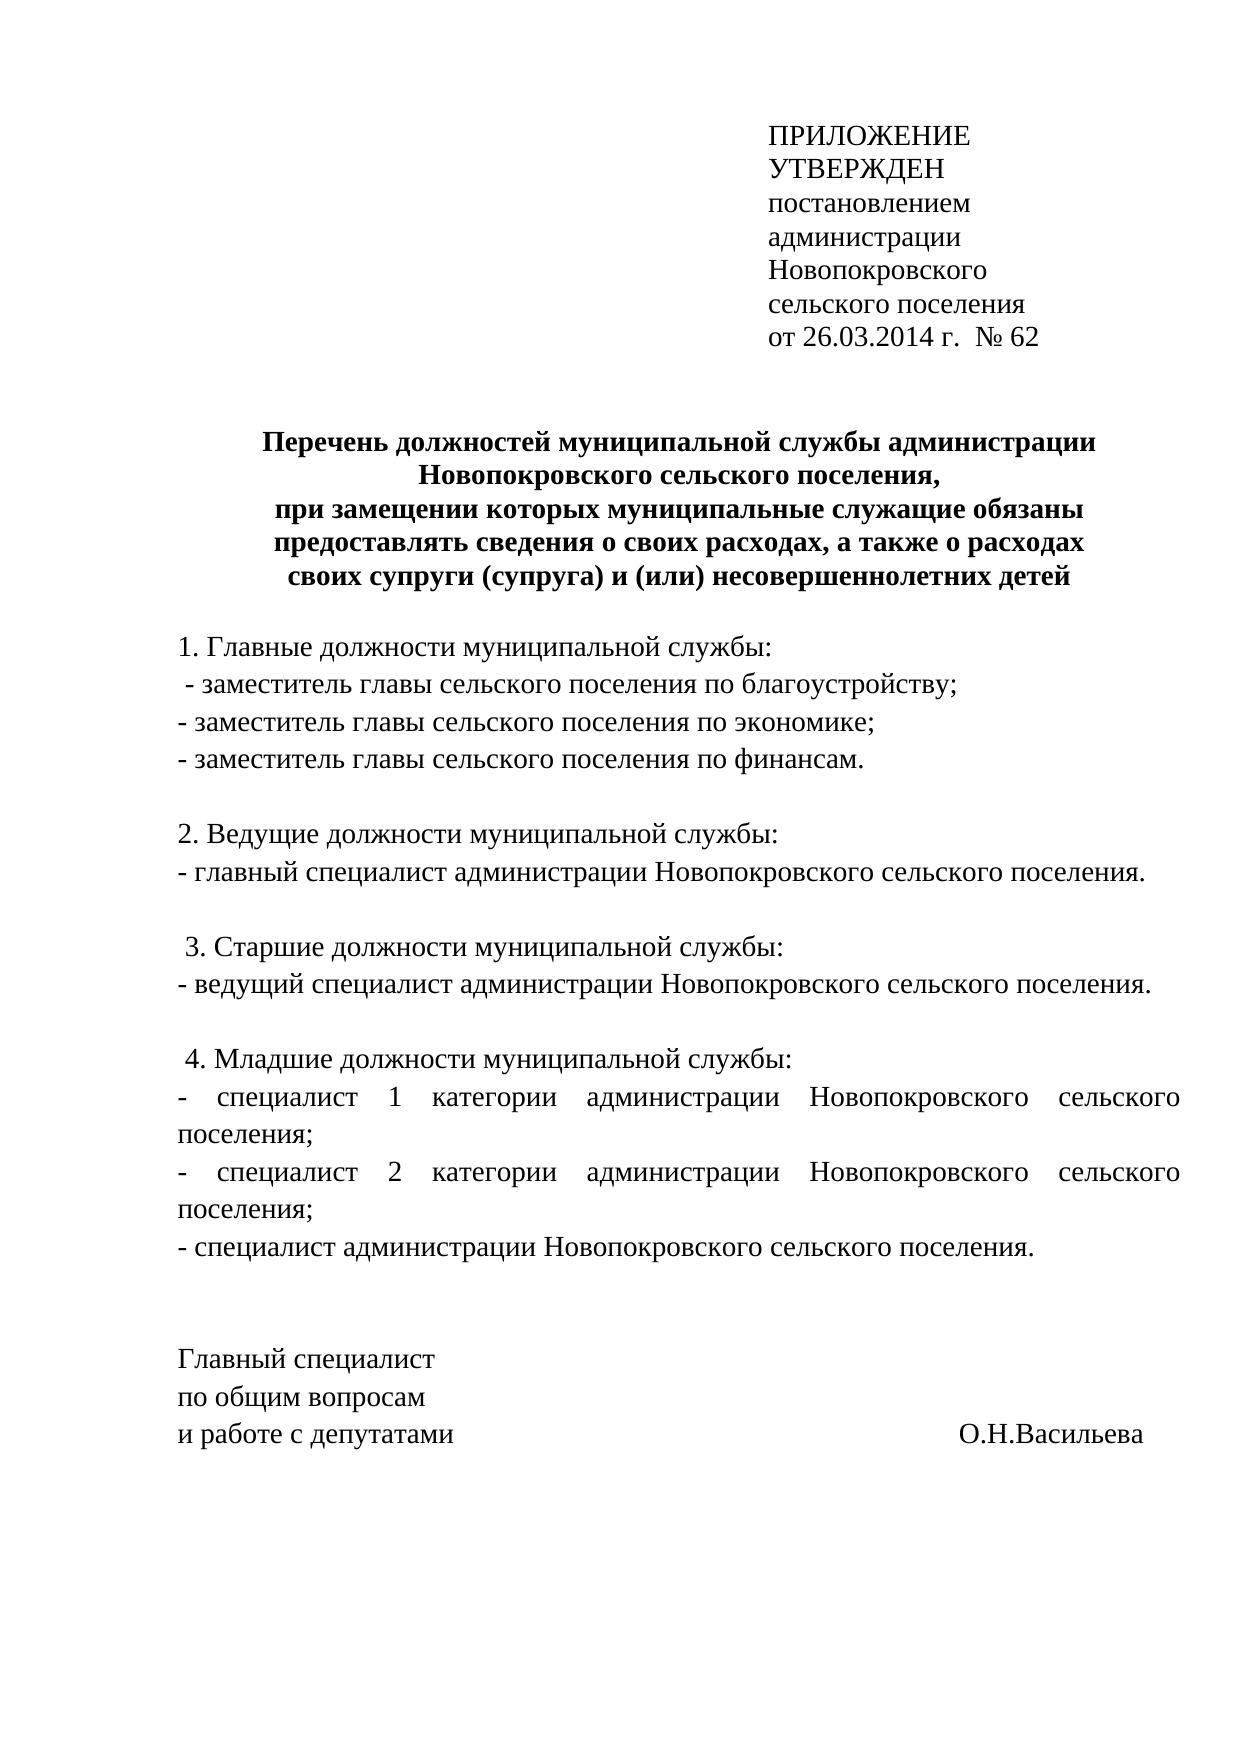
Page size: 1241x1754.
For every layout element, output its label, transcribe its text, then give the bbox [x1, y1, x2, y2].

text - заместитель главы сельского поселения по благоустройству; [177, 663, 1181, 700]
text администрации Новопокровского [768, 219, 1181, 286]
text и работе с депутатами О.Н.Васильева [177, 1413, 1181, 1450]
text - заместитель главы сельского поселения по финансам. [177, 738, 1181, 775]
text 2. Ведущие должности муниципальной службы: [177, 813, 1181, 850]
text - ведущий специалист администрации Новопокровского сельского поселения. [177, 963, 1181, 1000]
text сельского поселения [768, 286, 1181, 319]
text - главный специалист администрации Новопокровского сельского поселения. [177, 850, 1181, 888]
text - специалист администрации Новопокровского сельского поселения. [177, 1225, 1181, 1263]
text 4. Младшие должности муниципальной службы: [177, 1038, 1181, 1075]
text УТВЕРЖДЕН [768, 152, 1181, 185]
text от 26.03.2014 г. № 62 [768, 319, 1181, 353]
text - специалист 1 категории администрации Новопокровского сельского поселения; [177, 1075, 1181, 1150]
text Главный специалист [177, 1338, 1181, 1375]
text по общим вопросам [177, 1375, 1181, 1413]
text постановлением [768, 185, 1181, 219]
title при замещении которых муниципальные служащие обязаны предоставлять сведения о своих расходах, а также о расходах [177, 491, 1181, 558]
text 1. Главные должности муниципальной службы: [177, 625, 1181, 663]
text ПРИЛОЖЕНИЕ [768, 118, 1181, 152]
text 3. Старшие должности муниципальной службы: [177, 925, 1181, 963]
title своих супруги (супруга) и (или) несовершеннолетних детей [177, 558, 1181, 592]
text - заместитель главы сельского поселения по экономике; [177, 700, 1181, 738]
title Перечень должностей муниципальной службы администрации Новопокровского сельского поселения, [177, 424, 1181, 491]
text - специалист 2 категории администрации Новопокровского сельского поселения; [177, 1150, 1181, 1225]
